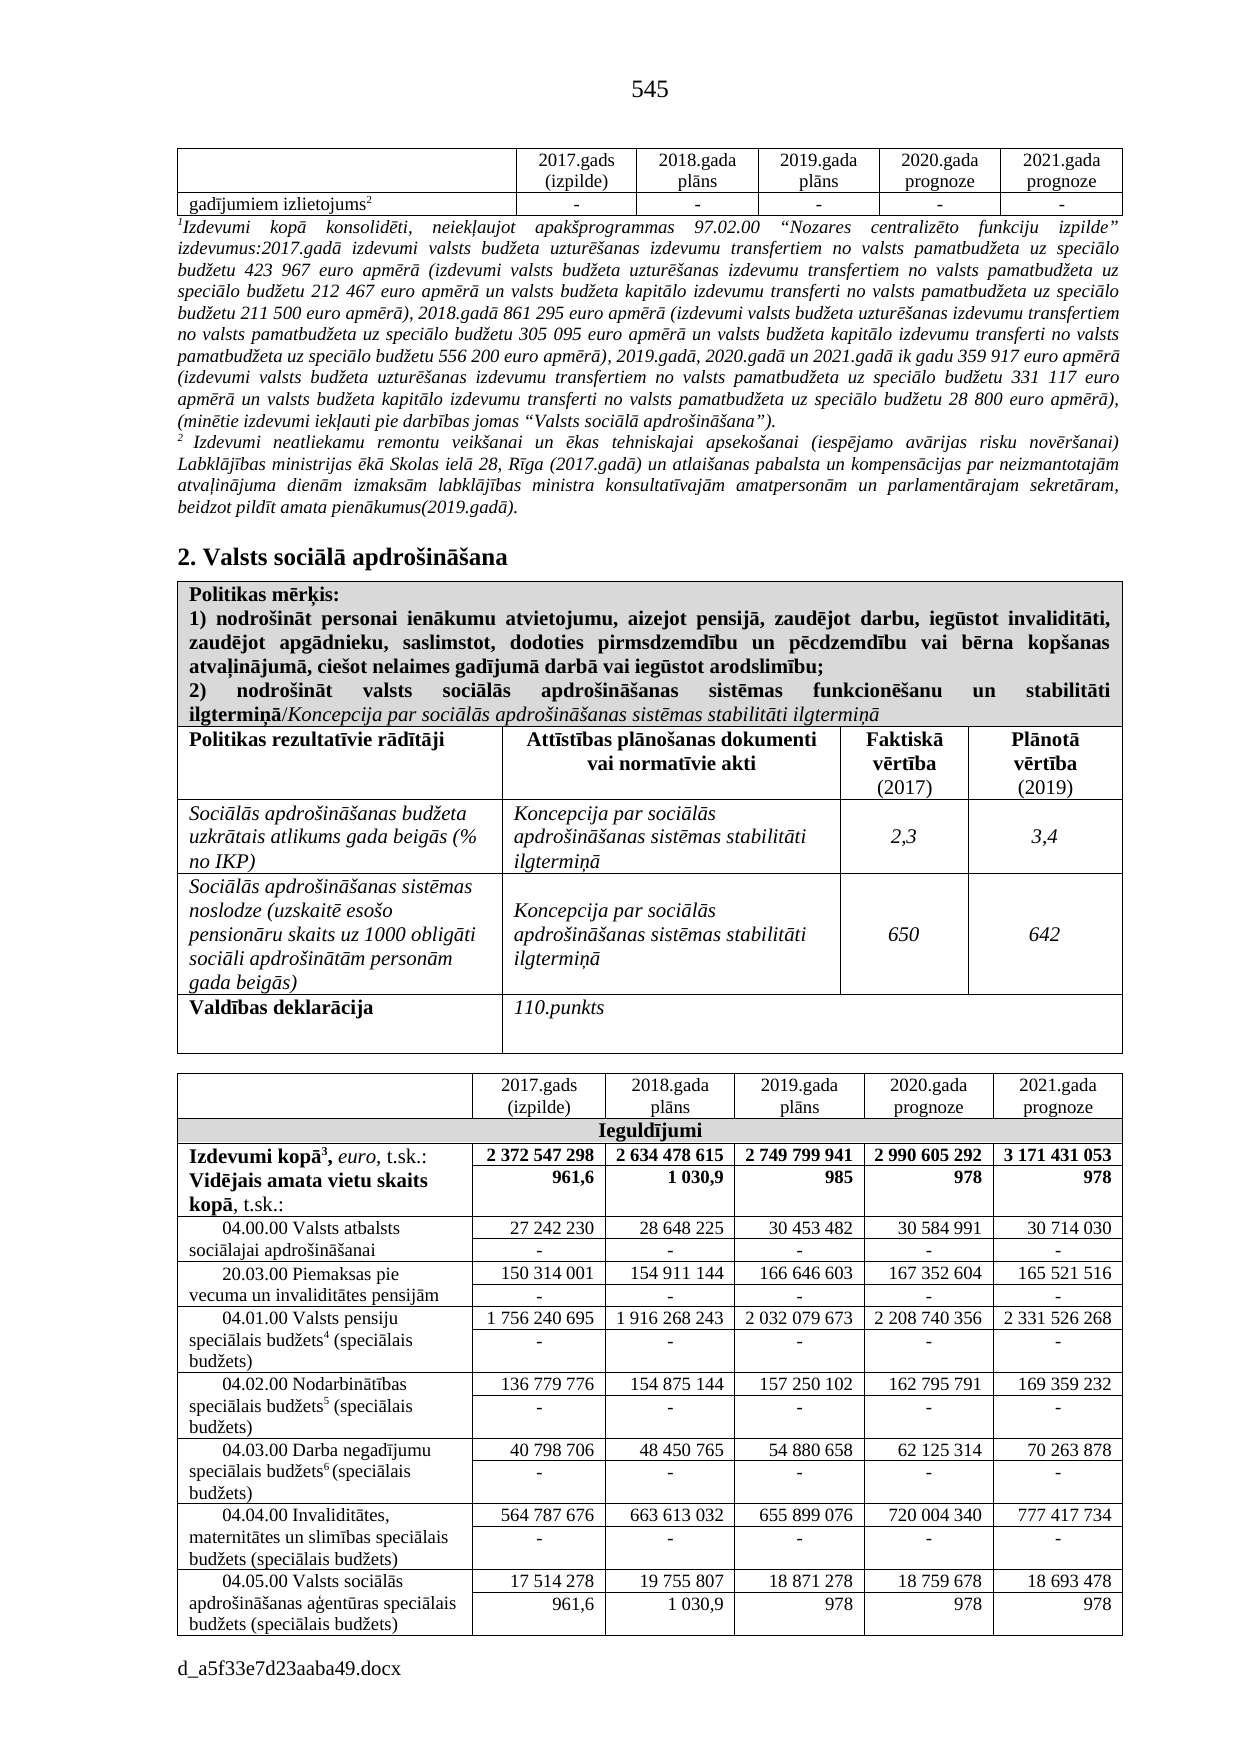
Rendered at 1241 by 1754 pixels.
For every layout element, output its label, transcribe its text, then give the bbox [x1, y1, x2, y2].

table_header 2020.gada prognoze [865, 1074, 993, 1117]
table_cell 2 032 079 673 [735, 1307, 864, 1329]
table_cell 17 514 278 [473, 1570, 605, 1592]
table_header 2017.gads (izpilde) [473, 1074, 605, 1117]
table_cell - [606, 1239, 734, 1261]
table_cell - [606, 1330, 734, 1372]
table_cell 642 [969, 874, 1122, 994]
table_cell 157 250 102 [735, 1373, 864, 1394]
table_cell 1 030,9 [606, 1166, 734, 1216]
table_cell - [517, 193, 636, 214]
table_cell Plānotā vērtība (2019) [969, 727, 1122, 799]
table_header 2017.gads (izpilde) [517, 149, 636, 192]
table_cell Politikas rezultatīvie rādītāji [178, 727, 502, 799]
table_cell 04.03.00 Darba negadījumu speciālais budžets6 (speciālais budžets) [178, 1439, 472, 1503]
table_cell 650 [841, 874, 968, 994]
table_cell 2 749 799 941 [735, 1144, 864, 1165]
table_cell 30 453 482 [735, 1217, 864, 1238]
table_cell Koncepcija par sociālās apdrošināšanas sistēmas stabilitāti ilgtermiņā [503, 874, 840, 994]
table_cell 2 208 740 356 [865, 1307, 993, 1329]
table_cell 167 352 604 [865, 1262, 993, 1283]
table_cell Koncepcija par sociālās apdrošināšanas sistēmas stabilitāti ilgtermiņā [503, 800, 840, 873]
table_cell - [473, 1527, 605, 1569]
table_cell Izdevumi kopā3, euro, t.sk.: Vidējais amata vietu skaits kopā, t.sk.: [178, 1144, 472, 1216]
table_cell 978 [994, 1593, 1122, 1635]
table_cell 165 521 516 [994, 1262, 1122, 1283]
table_cell 30 714 030 [994, 1217, 1122, 1238]
table_cell 28 648 225 [606, 1217, 734, 1238]
table_cell 2,3 [841, 800, 968, 873]
table_cell 3,4 [969, 800, 1122, 873]
table_cell 150 314 001 [473, 1262, 605, 1283]
table_cell 169 359 232 [994, 1373, 1122, 1394]
table_cell 978 [865, 1593, 993, 1635]
table_cell - [473, 1239, 605, 1261]
table_cell 54 880 658 [735, 1439, 864, 1460]
table_header 2019.gada plāns [759, 149, 879, 192]
table_cell - [735, 1330, 864, 1372]
table_cell 04.01.00 Valsts pensiju speciālais budžets4 (speciālais budžets) [178, 1307, 472, 1372]
table_cell 19 755 807 [606, 1570, 734, 1592]
table_cell 70 263 878 [994, 1439, 1122, 1460]
table_header [178, 149, 516, 192]
table_cell Attīstības plānošanas dokumenti vai normatīvie akti [503, 727, 840, 799]
table_cell 2 331 526 268 [994, 1307, 1122, 1329]
table_cell Sociālās apdrošināšanas sistēmas noslodze (uzskaitē esošo pensionāru skaits uz 1000 obligāti sociāli apdrošinātām personām gada beigās) [178, 874, 502, 994]
table_cell 961,6 [473, 1593, 605, 1635]
table_cell - [865, 1330, 993, 1372]
table_cell 655 899 076 [735, 1504, 864, 1526]
table_cell Valdības deklarācija [178, 995, 502, 1053]
table_cell 162 795 791 [865, 1373, 993, 1394]
table_cell - [606, 1285, 734, 1306]
table_cell 564 787 676 [473, 1504, 605, 1526]
table_cell - [606, 1461, 734, 1503]
table_cell - [994, 1285, 1122, 1306]
table_header [178, 1074, 472, 1117]
table_cell - [735, 1396, 864, 1438]
table_cell - [473, 1330, 605, 1372]
table_header Politikas mērķis: 1) nodrošināt personai ienākumu atvietojumu, aizejot pensijā, zaudējot darbu, iegūstot invaliditāti, zaudējot apgādnieku, saslimstot, dodoties pirmsdzemdību un pēcdzemdību vai bērna kopšanas atvaļinājumā, ciešot nelaimes gadījumā darbā vai iegūstot arodslimību; 2) nodrošināt valsts sociālās apdrošināšanas sistēmas funkcionēšanu un stabilitāti ilgtermiņā/Koncepcija par sociālās apdrošināšanas sistēmas stabilitāti ilgtermiņā [178, 582, 1122, 726]
table_header 2021.gada prognoze [1001, 149, 1122, 192]
table_cell 961,6 [473, 1166, 605, 1216]
table_cell 1 756 240 695 [473, 1307, 605, 1329]
table_cell 985 [735, 1166, 864, 1216]
table_cell 18 759 678 [865, 1570, 993, 1592]
table_cell 04.04.00 Invaliditātes, maternitātes un slimības speciālais budžets (speciālais budžets) [178, 1504, 472, 1569]
table_cell - [865, 1285, 993, 1306]
table_cell 20.03.00 Piemaksas pie vecuma un invaliditātes pensijām [178, 1262, 472, 1306]
table_cell - [994, 1527, 1122, 1569]
table_cell 978 [994, 1166, 1122, 1216]
table_cell Faktiskā vērtība (2017) [841, 727, 968, 799]
table_cell 04.02.00 Nodarbinātības speciālais budžets5 (speciālais budžets) [178, 1373, 472, 1438]
table_cell - [473, 1285, 605, 1306]
table_cell 62 125 314 [865, 1439, 993, 1460]
table_cell 27 242 230 [473, 1217, 605, 1238]
table_cell 136 779 776 [473, 1373, 605, 1394]
table_cell 154 911 144 [606, 1262, 734, 1283]
table_cell - [735, 1285, 864, 1306]
table_cell 18 871 278 [735, 1570, 864, 1592]
table_cell - [865, 1396, 993, 1438]
table_cell 2 990 605 292 [865, 1144, 993, 1165]
table_cell - [865, 1527, 993, 1569]
table_cell Ieguldījumi [178, 1119, 1122, 1142]
table_cell 154 875 144 [606, 1373, 734, 1394]
table_cell - [735, 1461, 864, 1503]
table_cell - [994, 1396, 1122, 1438]
table_header 2018.gada plāns [637, 149, 758, 192]
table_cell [178, 193, 516, 214]
table_cell 48 450 765 [606, 1439, 734, 1460]
table_cell - [759, 193, 879, 214]
table_cell - [880, 193, 1000, 214]
table_cell 777 417 734 [994, 1504, 1122, 1526]
table_cell - [994, 1239, 1122, 1261]
table_cell - [606, 1527, 734, 1569]
table_header 2018.gada plāns [606, 1074, 734, 1117]
text 1Izdevumi kopā konsolidēti, neiekļaujot apakšprogrammas 97.02.00 “Nozares centralizēto funkciju izpilde” izdevumus:2017.gadā izdevumi valsts budžeta uzturēšanas izdevumu transfertiem no valsts pamatbudžeta uz speciālo budžetu 423 967 euro apmērā (izdevumi valsts budžeta uzturēšanas izdevumu transfertiem no valsts pamatbudžeta uz speciālo budžetu 212 467 euro apmērā un valsts budžeta kapitālo izdevumu transferti no valsts pamatbudžeta uz speciālo budžetu 211 500 euro apmērā), 2018.gadā 861 295 euro apmērā (izdevumi valsts budžeta uzturēšanas izdevumu transfertiem no valsts pamatbudžeta uz speciālo budžetu 305 095 euro apmērā un valsts budžeta kapitālo izdevumu transferti no valsts pamatbudžeta uz speciālo budžetu 556 200 euro apmērā), 2019.gadā, 2020.gadā un 2021.gadā ik gadu 359 917 euro apmērā (izdevumi valsts budžeta uzturēšanas izdevumu transfertiem no valsts pamatbudžeta uz speciālo budžetu 331 117 euro apmērā un valsts budžeta kapitālo izdevumu transferti no valsts pamatbudžeta uz speciālo budžetu 28 800 euro apmērā), (minētie izdevumi iekļauti pie darbības jomas “Valsts sociālā apdrošināšana”). [177, 216, 1122, 431]
table_cell 1 916 268 243 [606, 1307, 734, 1329]
text 2 Izdevumi neatliekamu remontu veikšanai un ēkas tehniskajai apsekošanai (iespējamo avārijas risku novēršanai) Labklājības ministrijas ēkā Skolas ielā 28, Rīga (2017.gadā) un atlaišanas pabalsta un kompensācijas par neizmantotajām atvaļinājuma dienām izmaksām labklājības ministra konsultatīvajām amatpersonām un parlamentārajam sekretāram, beidzot pildīt amata pienākumus(2019.gadā). [177, 431, 1122, 517]
table_cell - [735, 1527, 864, 1569]
table_cell 2 372 547 298 [473, 1144, 605, 1165]
table_cell - [994, 1330, 1122, 1372]
table_cell - [473, 1461, 605, 1503]
table_cell - [865, 1239, 993, 1261]
table_cell 04.00.00 Valsts atbalsts sociālajai apdrošināšanai [178, 1217, 472, 1261]
table_cell 30 584 991 [865, 1217, 993, 1238]
table_cell - [637, 193, 758, 214]
table_cell - [994, 1461, 1122, 1503]
table_header 2020.gada prognoze [880, 149, 1000, 192]
table_cell - [865, 1461, 993, 1503]
table_cell 166 646 603 [735, 1262, 864, 1283]
table_header 2019.gada plāns [735, 1074, 864, 1117]
table_cell 18 693 478 [994, 1570, 1122, 1592]
table_cell 110.punkts [503, 995, 1122, 1053]
table_cell 1 030,9 [606, 1593, 734, 1635]
table_cell 978 [865, 1166, 993, 1216]
table_header 2021.gada prognoze [994, 1074, 1122, 1117]
table_cell Sociālās apdrošināšanas budžeta uzkrātais atlikums gada beigās (% no IKP) [178, 800, 502, 873]
table_cell - [1001, 193, 1122, 214]
table_cell - [473, 1396, 605, 1438]
table_cell 978 [735, 1593, 864, 1635]
table_cell - [735, 1239, 864, 1261]
table_cell 40 798 706 [473, 1439, 605, 1460]
table_cell 04.05.00 Valsts sociālās apdrošināšanas aģentūras speciālais budžets (speciālais budžets) [178, 1570, 472, 1635]
table_cell 720 004 340 [865, 1504, 993, 1526]
text 2. Valsts sociālā apdrošināšana [177, 542, 1122, 571]
table_cell 3 171 431 053 [994, 1144, 1122, 1165]
table_cell 2 634 478 615 [606, 1144, 734, 1165]
table_cell 663 613 032 [606, 1504, 734, 1526]
table_cell - [606, 1396, 734, 1438]
